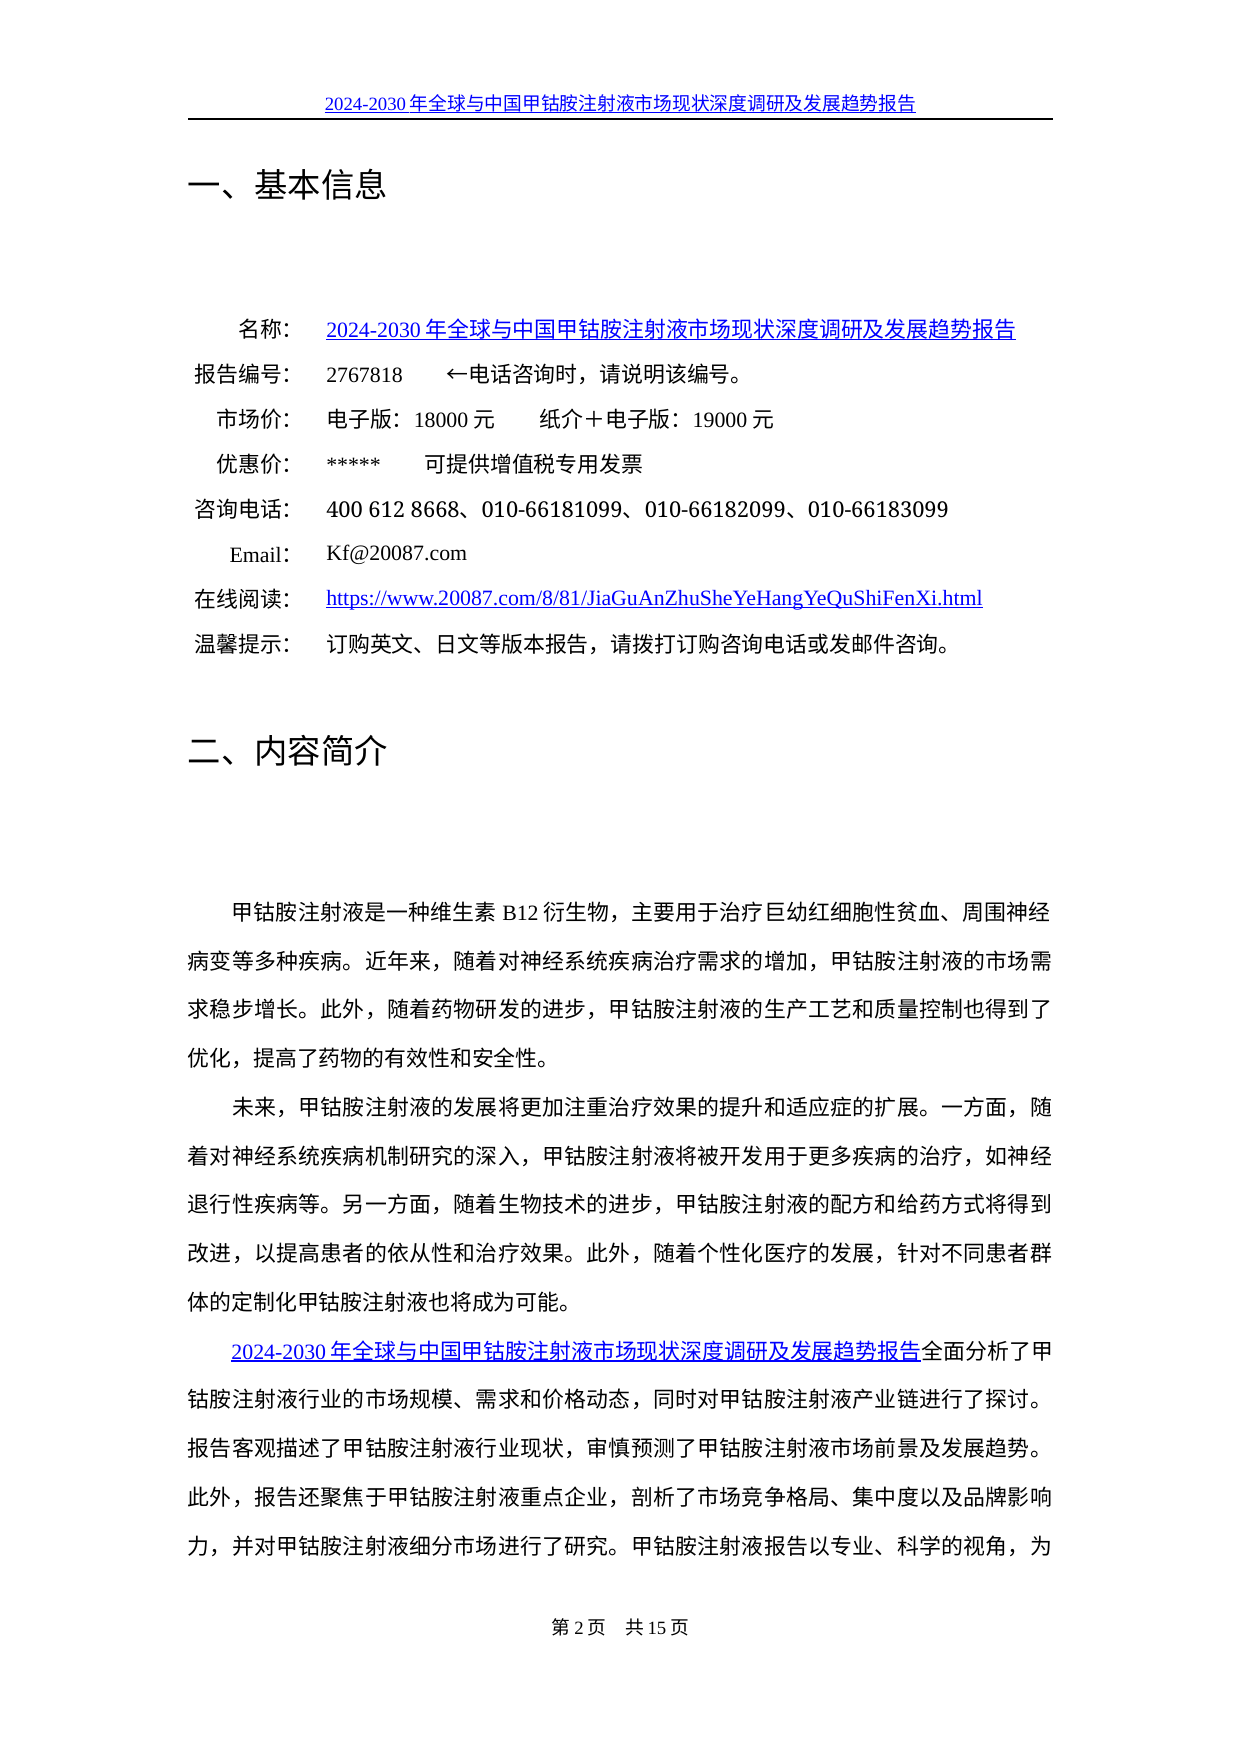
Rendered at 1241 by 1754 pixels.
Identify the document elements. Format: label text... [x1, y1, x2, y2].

table_cell 400 612 8668、010-66181099、010-66182099、010-66183099 [315, 492, 1073, 537]
title 二、内容简介 [187, 717, 1053, 782]
table_header 名称： [167, 312, 315, 357]
table_cell Email： [167, 537, 315, 582]
title 一、基本信息 [187, 150, 1053, 215]
table_header 2024-2030年全球与中国甲钴胺注射液市场现状深度调研及发展趋势报告 [315, 312, 1073, 357]
table_cell 市场价： [167, 402, 315, 447]
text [187, 894, 1053, 1561]
table_cell 在线阅读： [167, 582, 315, 627]
table_cell 电子版：18000 元 纸介＋电子版：19000 元 [315, 402, 1073, 447]
table_cell 订购英文、日文等版本报告，请拨打订购咨询电话或发邮件咨询。 [315, 627, 1073, 672]
table_cell 温馨提示： [167, 627, 315, 672]
table_cell ***** 可提供增值税专用发票 [315, 447, 1073, 492]
table_cell [315, 582, 1073, 627]
table_cell 2767818 ←电话咨询时，请说明该编号。 [315, 357, 1073, 402]
table_cell 优惠价： [167, 447, 315, 492]
table_cell Kf@20087.com [315, 537, 1073, 582]
table_cell 报告编号： [167, 357, 315, 402]
table_cell 咨询电话： [167, 492, 315, 537]
